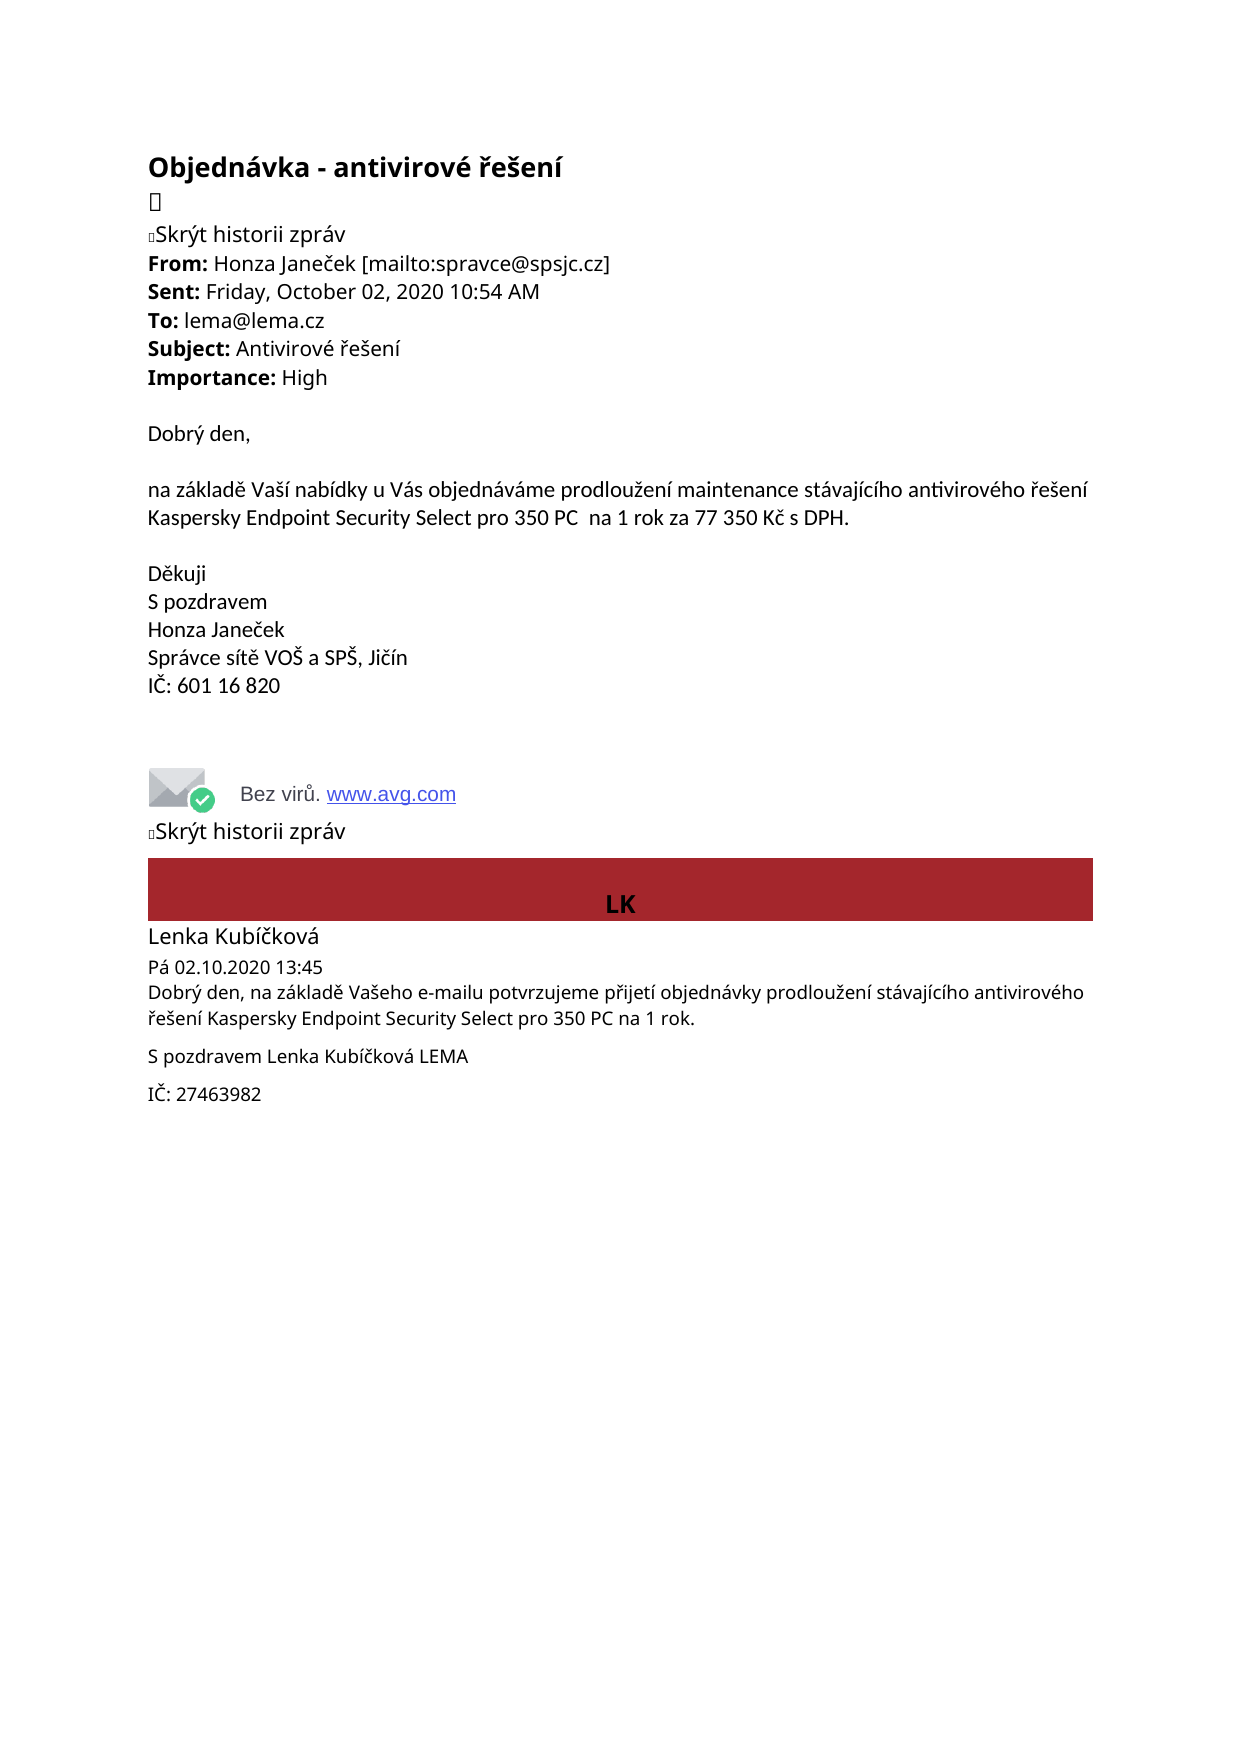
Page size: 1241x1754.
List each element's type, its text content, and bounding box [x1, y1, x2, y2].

text From: Honza Janeček [mailto:spravce@spsjc.cz] Sent: Friday, October 02, 2020 10:54 AM To: lema@lema.cz Subject: Antivirové řešení Importance: High [148, 249, 1093, 391]
text S pozdravem [148, 587, 1093, 615]
picture [149, 768, 221, 815]
text S pozdravem Lenka Kubíčková LEMA [148, 1043, 1093, 1068]
text LK [148, 858, 1093, 921]
text na základě Vaší nabídky u Vás objednáváme prodloužení maintenance stávajícího antivirového řešení Kaspersky Endpoint Security Select pro 350 PC na 1 rok za 77 350 Kč s DPH. [148, 475, 1093, 531]
text  [148, 185, 1093, 219]
text Správce sítě VOŠ a SPŠ, Jičín [148, 643, 1093, 671]
table_header [148, 741, 238, 816]
text Dobrý den, [148, 419, 1093, 447]
text Skrýt historii zpráv [148, 219, 1093, 249]
table_header Bez virů. www.avg.com [238, 741, 977, 816]
text Pá 02.10.2020 13:45 [148, 954, 1093, 979]
text Objednávka - antivirové řešení [148, 148, 1093, 185]
text Dobrý den, na základě Vašeho e-mailu potvrzujeme přijetí objednávky prodloužení stávajícího antivirového řešení Kaspersky Endpoint Security Select pro 350 PC na 1 rok. [148, 979, 1093, 1031]
text Skrýt historii zpráv [148, 816, 1093, 846]
text Honza Janeček [148, 615, 1093, 643]
text Lenka Kubíčková [148, 921, 1093, 951]
text IČ: 601 16 820 [148, 671, 1093, 699]
text IČ: 27463982 [148, 1081, 1093, 1107]
text Děkuji [148, 559, 1093, 587]
